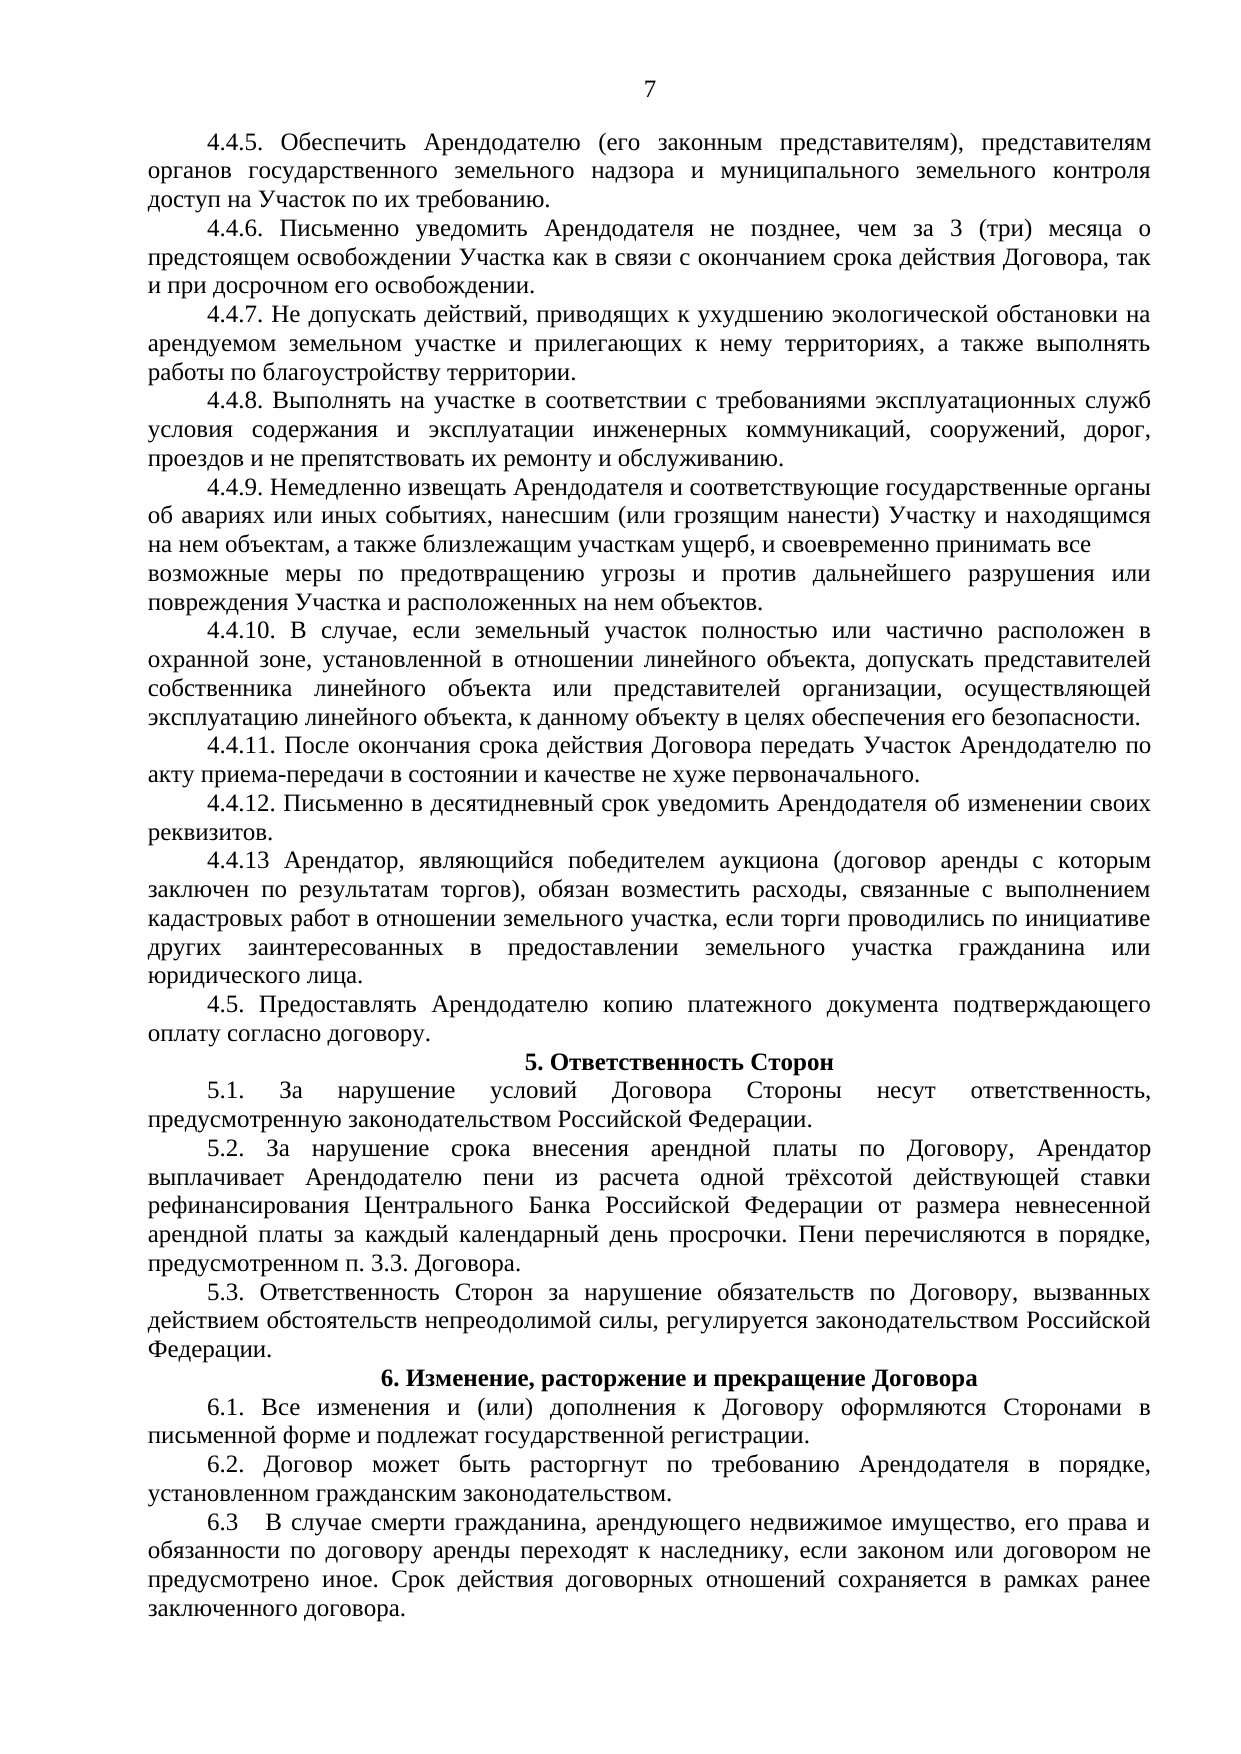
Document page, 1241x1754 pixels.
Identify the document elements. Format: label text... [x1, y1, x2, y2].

text 4.4.8. Выполнять на участке в соответствии с требованиями эксплуатационных служб условия содержания и эксплуатации инженерных коммуникаций, сооружений, дорог, проездов и не препятствовать их ремонту и обслуживанию. [148, 385, 1152, 472]
text 5.1. За нарушение условий Договора Стороны несут ответственность, предусмотренную законодательством Российской Федерации. [148, 1075, 1152, 1133]
text 4.4.12. Письменно в десятидневный срок уведомить Арендодателя об изменении своих реквизитов. [148, 788, 1152, 845]
text 4.4.7. Не допускать действий, приводящих к ухудшению экологической обстановки на арендуемом земельном участке и прилегающих к нему территориях, а также выполнять работы по благоустройству территории. [148, 299, 1152, 385]
text 5.2. За нарушение срока внесения арендной платы по Договору, Арендатор выплачивает Арендодателю пени из расчета одной трёхсотой действующей ставки рефинансирования Центрального Банка Российской Федерации от размера невнесенной арендной платы за каждый календарный день просрочки. Пени перечисляются в порядке, предусмотренном п. 3.3. Договора. [148, 1133, 1152, 1277]
text 6.1. Все изменения и (или) дополнения к Договору оформляются Сторонами в письменной форме и подлежат государственной регистрации. [148, 1392, 1152, 1449]
text возможные меры по предотвращению угрозы и против дальнейшего разрушения или повреждения Участка и расположенных на нем объектов. [148, 558, 1152, 615]
text 4.4.13 Арендатор, являющийся победителем аукциона (договор аренды с которым заключен по результатам торгов), обязан возместить расходы, связанные с выполнением кадастровых работ в отношении земельного участка, если торги проводились по инициативе других заинтересованных в предоставлении земельного участка гражданина или юридического лица. [148, 845, 1152, 989]
text 4.4.11. После окончания срока действия Договора передать Участок Арендодателю по акту приема-передачи в состоянии и качестве не хуже первоначального. [148, 730, 1152, 788]
text 4.4.10. В случае, если земельный участок полностью или частично расположен в охранной зоне, установленной в отношении линейного объекта, допускать представителей собственника линейного объекта или представителей организации, осуществляющей эксплуатацию линейного объекта, к данному объекту в целях обеспечения его безопасности. [148, 615, 1152, 730]
text 4.4.9. Немедленно извещать Арендодателя и соответствующие государственные органы об авариях или иных событиях, нанесшим (или грозящим нанести) Участку и находящимся на нем объектам, а также близлежащим участкам ущерб, и своевременно принимать все [148, 472, 1152, 558]
text 4.4.5. Обеспечить Арендодателю (его законным представителям), представителям органов государственного земельного надзора и муниципального земельного контроля доступ на Участок по их требованию. [148, 127, 1152, 213]
text 5.3. Ответственность Сторон за нарушение обязательств по Договору, вызванных действием обстоятельств непреодолимой силы, регулируется законодательством Российской Федерации. [148, 1277, 1152, 1363]
text 6.3 В случае смерти гражданина, арендующего недвижимое имущество, его права и обязанности по договору аренды переходят к наследнику, если законом или договором не предусмотрено иное. Срок действия договорных отношений сохраняется в рамках ранее заключенного договора. [148, 1507, 1152, 1622]
text 6.2. Договор может быть расторгнут по требованию Арендодателя в порядке, установленном гражданским законодательством. [148, 1449, 1152, 1507]
text 6. Изменение, расторжение и прекращение Договора [148, 1363, 1152, 1392]
text 4.4.6. Письменно уведомить Арендодателя не позднее, чем за 3 (три) месяца о предстоящем освобождении Участка как в связи с окончанием срока действия Договора, так и при досрочном его освобождении. [148, 213, 1152, 299]
text 5. Ответственность Сторон [148, 1047, 1152, 1075]
text 4.5. Предоставлять Арендодателю копию платежного документа подтверждающего оплату согласно договору. [148, 989, 1152, 1047]
